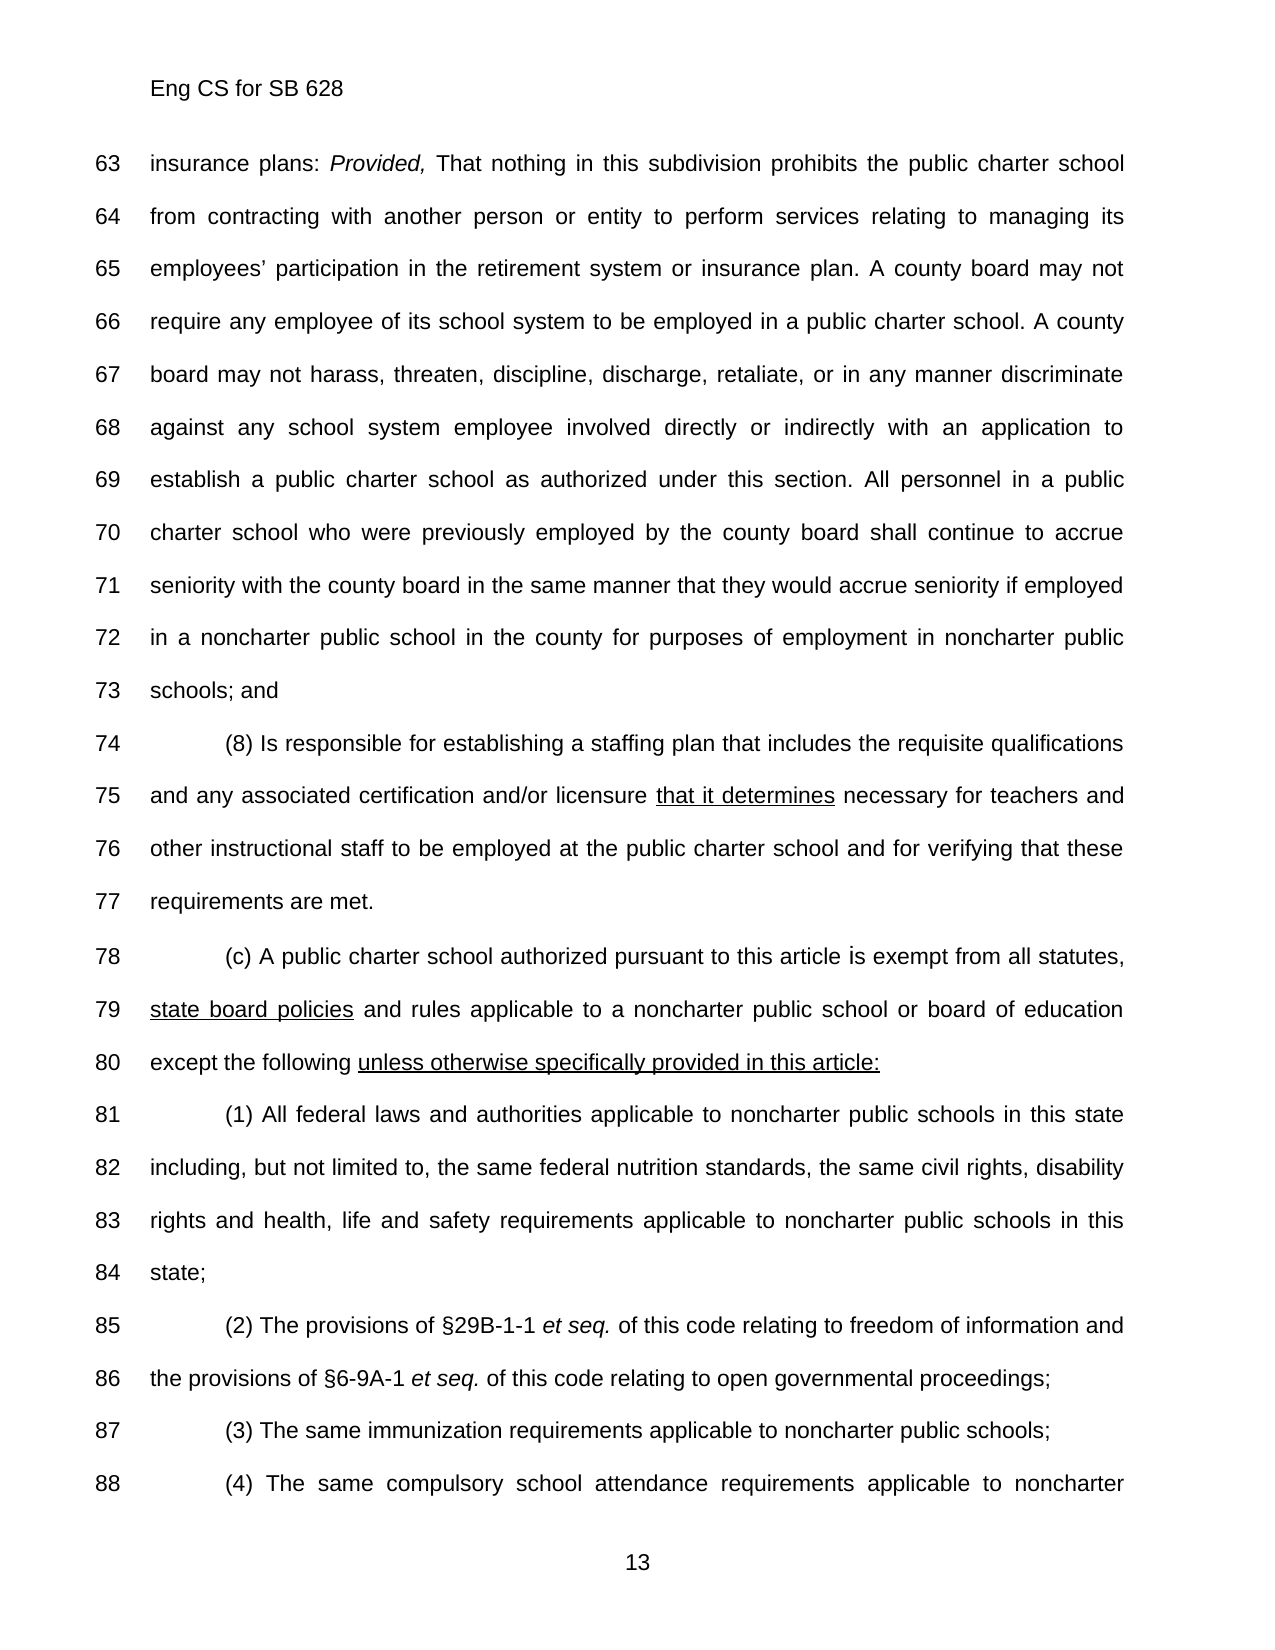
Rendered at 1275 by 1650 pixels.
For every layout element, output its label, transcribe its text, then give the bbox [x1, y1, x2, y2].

text (c) A public charter school authorized pursuant to this article is exempt from all statutes, state board policies and rules applicable to a noncharter public school or board of education except the following unless otherwise specifically provided in this article: [150, 941, 1125, 1075]
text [150, 1470, 1125, 1496]
text (1) All federal laws and authorities applicable to noncharter public schools in this state including, but not limited to, the same federal nutrition standards, the same civil rights, disability rights and health, life and safety requirements applicable to noncharter public schools in this state; [150, 1101, 1125, 1286]
text (8) Is responsible for establishing a staffing plan that includes the requisite qualifications and any associated certification and/or licensure that it determines necessary for teachers and other instructional staff to be employed at the public charter school and for verifying that these requirements are met. [150, 730, 1125, 914]
text (2) The provisions of §29B-1-1 et seq. of this code relating to freedom of information and the provisions of §6-9A-1 et seq. of this code relating to open governmental proceedings; [150, 1312, 1125, 1391]
text (3) The same immunization requirements applicable to noncharter public schools; [150, 1417, 1125, 1444]
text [150, 150, 1125, 703]
